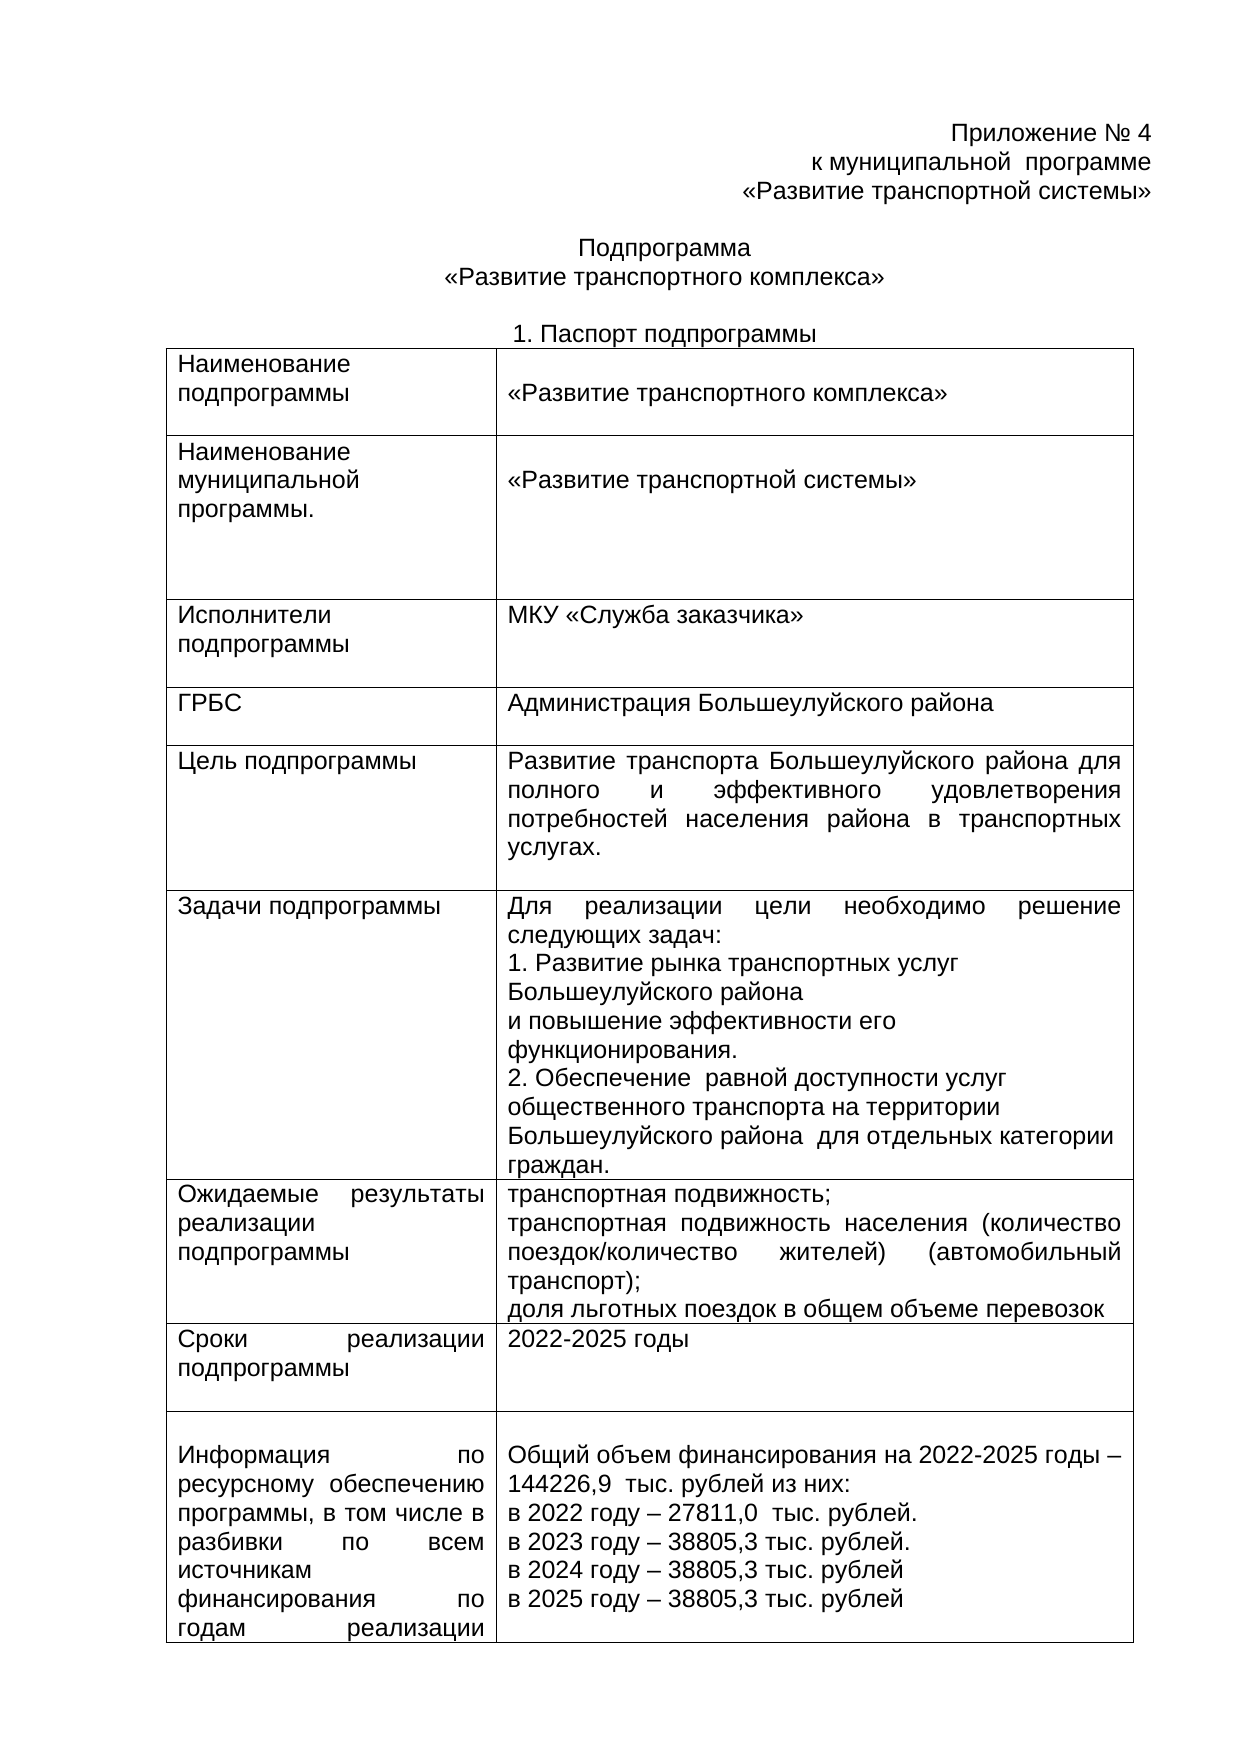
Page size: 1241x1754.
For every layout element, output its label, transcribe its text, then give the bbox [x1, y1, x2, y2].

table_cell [497, 1412, 1133, 1642]
table_cell «Развитие транспортной системы» [497, 436, 1133, 599]
text Подпрограмма [177, 233, 1152, 262]
text Приложение № 4 [177, 118, 1152, 147]
text «Развитие транспортной системы» [177, 176, 1152, 204]
table_cell 2022-2025 годы [497, 1324, 1133, 1411]
table_cell Ожидаемые результаты реализации подпрограммы [167, 1180, 496, 1323]
table_cell Для реализации цели необходимо решение следующих задач: 1. Развитие рынка транспортных услуг Большеулуйского района и повышение эффективности его функционирования. 2. Обеспечение равной доступности услуг общественного транспорта на территории Большеулуйского района для отдельных категории граждан. [497, 891, 1133, 1178]
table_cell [167, 1412, 496, 1642]
table_cell Сроки реализации подпрограммы [167, 1324, 496, 1411]
table_header Наименование подпрограммы [167, 349, 496, 435]
text 1. Паспорт подпрограммы [177, 319, 1152, 348]
table_cell ГРБС [167, 688, 496, 745]
table_cell Развитие транспорта Большеулуйского района для полного и эффективного удовлетворения потребностей населения района в транспортных услугах. [497, 746, 1133, 890]
table_cell Наименование муниципальной программы. [167, 436, 496, 599]
text «Развитие транспортного комплекса» [177, 262, 1152, 291]
table_cell Задачи подпрограммы [167, 891, 496, 1178]
table_cell Администрация Большеулуйского района [497, 688, 1133, 745]
table_cell МКУ «Служба заказчика» [497, 600, 1133, 687]
text к муниципальной программе [177, 147, 1152, 176]
table_header «Развитие транспортного комплекса» [497, 349, 1133, 435]
table_cell Цель подпрограммы [167, 746, 496, 890]
table_cell транспортная подвижность; транспортная подвижность населения (количество поездок/количество жителей) (автомобильный транспорт); доля льготных поездок в общем объеме перевозок [497, 1180, 1133, 1323]
table_cell Исполнители подпрограммы [167, 600, 496, 687]
